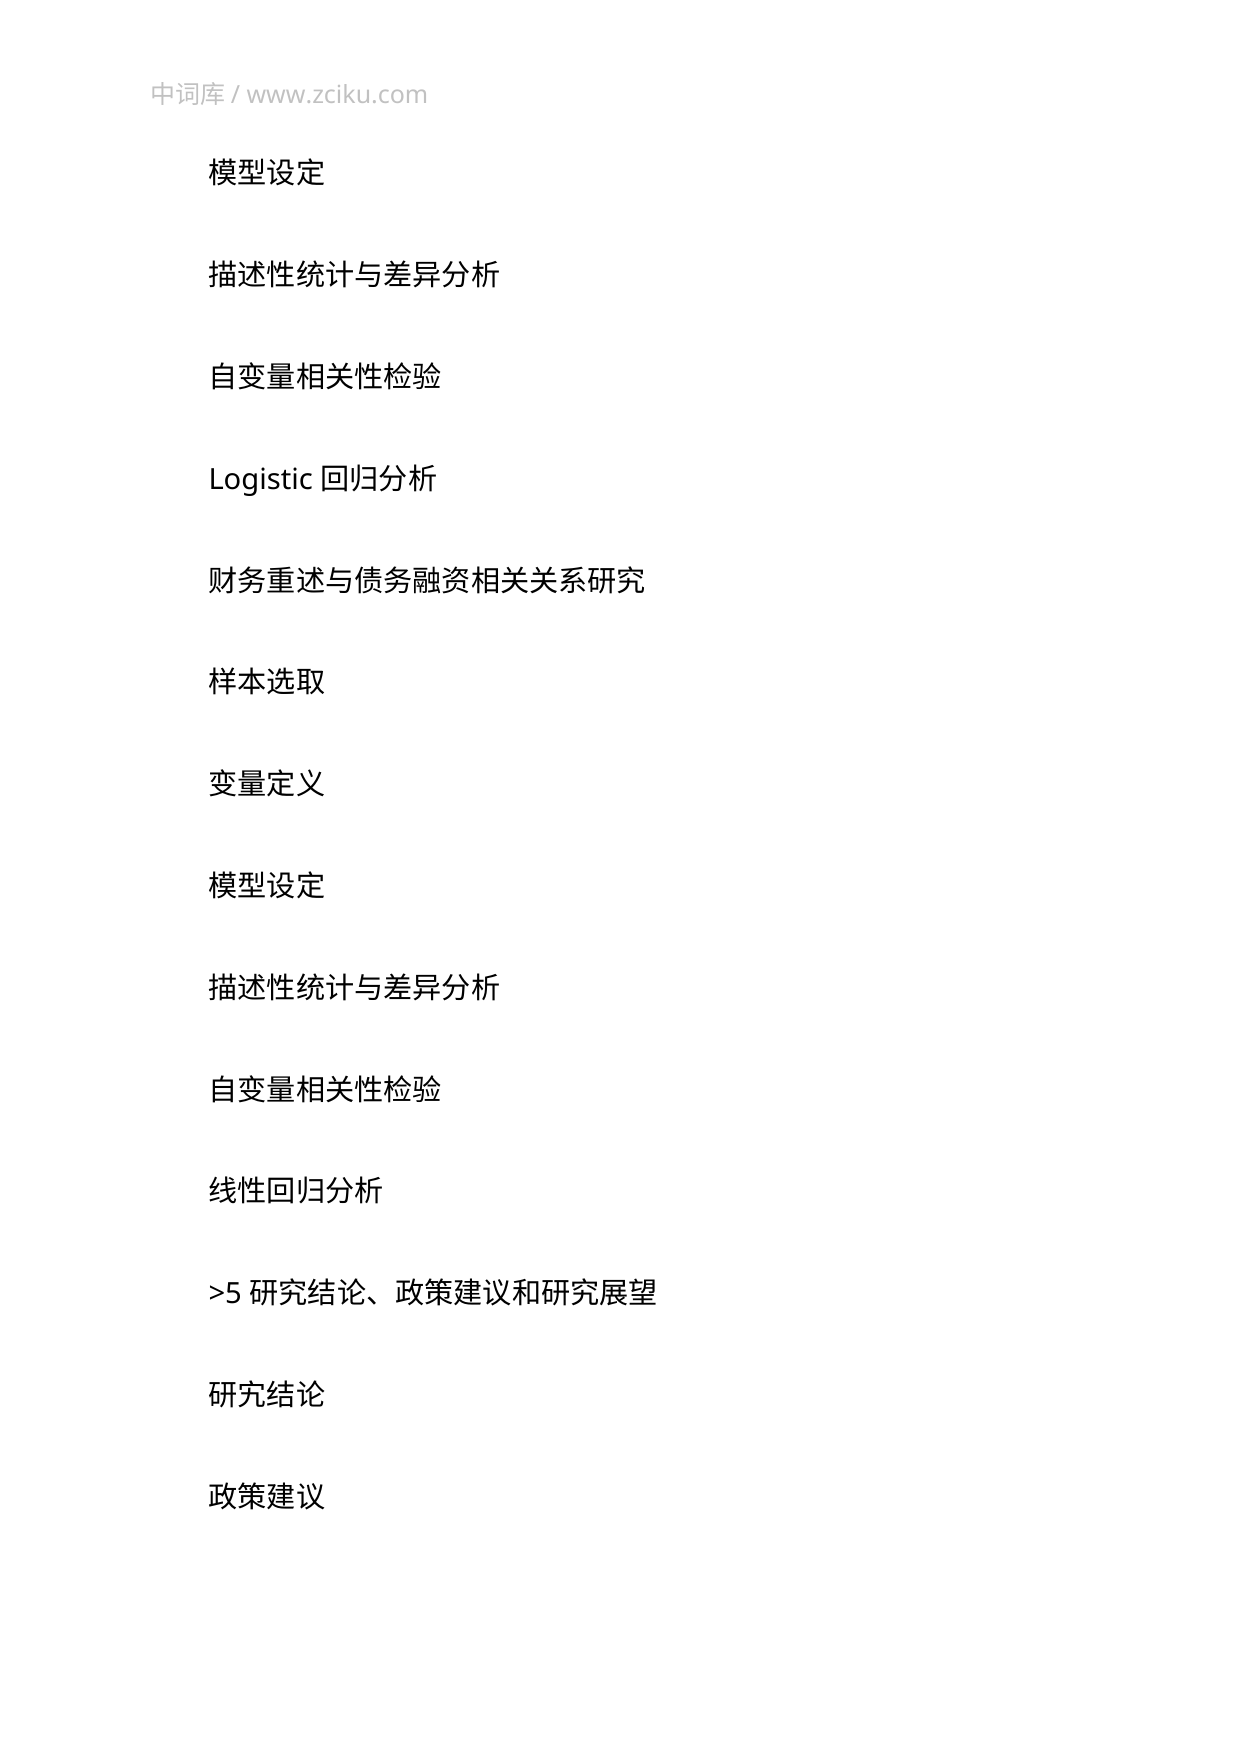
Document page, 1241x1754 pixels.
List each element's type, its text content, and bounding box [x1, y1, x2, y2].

text 自变量相关性检验 [150, 1066, 1090, 1108]
text 财务重述与债务融资相关关系研究 [150, 557, 1090, 599]
text >5 研究结论、政策建议和研究展望 [150, 1270, 1090, 1312]
text 自变量相关性检验 [150, 353, 1090, 396]
text 变量定义 [150, 761, 1090, 803]
text 模型设定 [150, 150, 1090, 192]
text 描述性统计与差异分析 [150, 252, 1090, 294]
text 描述性统计与差异分析 [150, 964, 1090, 1007]
text 线性回归分析 [150, 1168, 1090, 1210]
text 政策建议 [150, 1473, 1090, 1516]
text 模型设定 [150, 863, 1090, 905]
text 研宄结论 [150, 1372, 1090, 1414]
text Logistic 回归分析 [150, 455, 1090, 498]
text 样本选取 [150, 659, 1090, 701]
